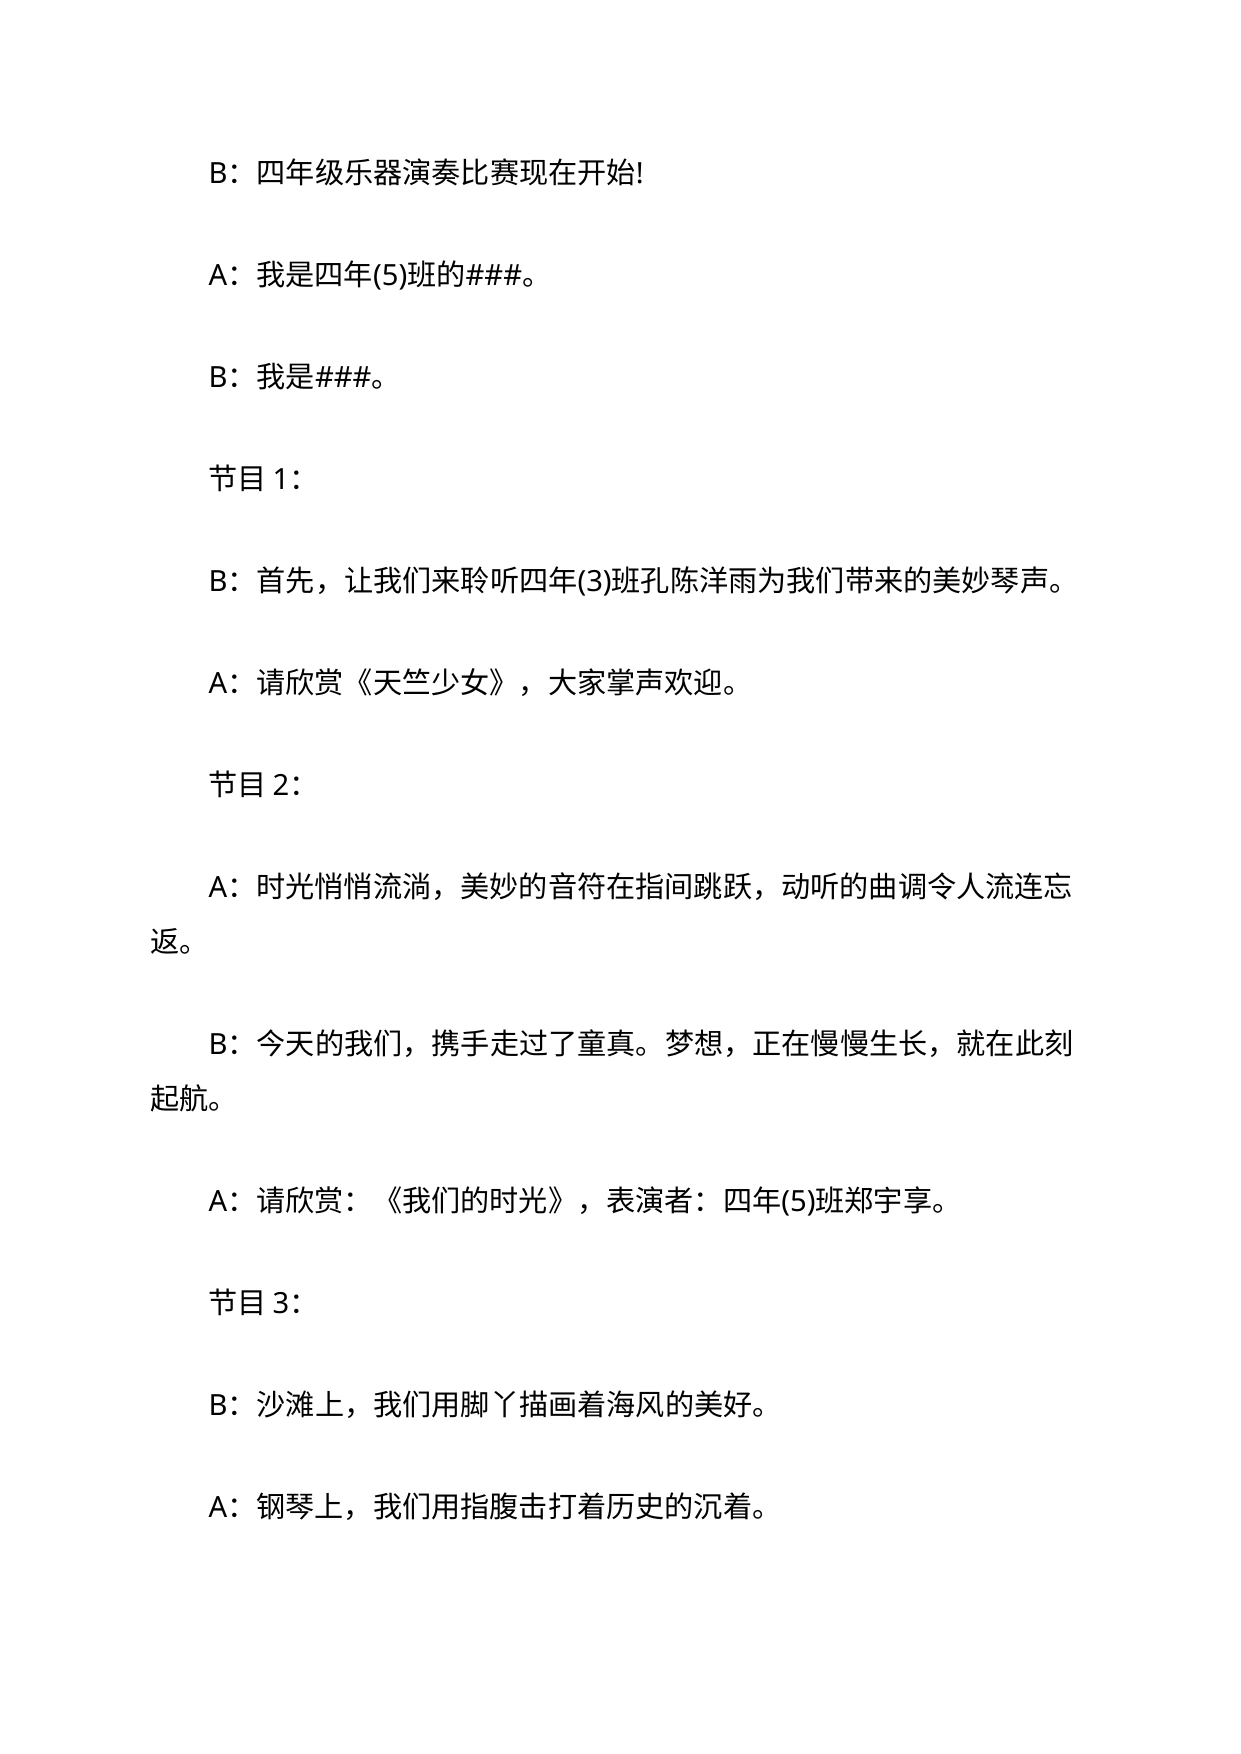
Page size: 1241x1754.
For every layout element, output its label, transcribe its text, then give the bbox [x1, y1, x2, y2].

text A：请欣赏：《我们的时光》，表演者：四年(5)班郑宇享。 [150, 1177, 1090, 1220]
text 节目2： [150, 762, 1090, 804]
text B：我是###。 [150, 354, 1090, 396]
text A：我是四年(5)班的###。 [150, 252, 1090, 294]
text B：四年级乐器演奏比赛现在开始! [150, 150, 1090, 192]
text 节目1： [150, 456, 1090, 498]
text A：钢琴上，我们用指腹击打着历史的沉着。 [150, 1483, 1090, 1526]
text A：请欣赏《天竺少女》，大家掌声欢迎。 [150, 660, 1090, 702]
text B：首先，让我们来聆听四年(3)班孔陈洋雨为我们带来的美妙琴声。 [150, 558, 1090, 600]
text 节目3： [150, 1279, 1090, 1322]
text A：时光悄悄流淌，美妙的音符在指间跳跃，动听的曲调令人流连忘返。 [150, 864, 1090, 961]
text B：今天的我们，携手走过了童真。梦想，正在慢慢生长，就在此刻起航。 [150, 1021, 1090, 1118]
text B：沙滩上，我们用脚丫描画着海风的美好。 [150, 1381, 1090, 1424]
